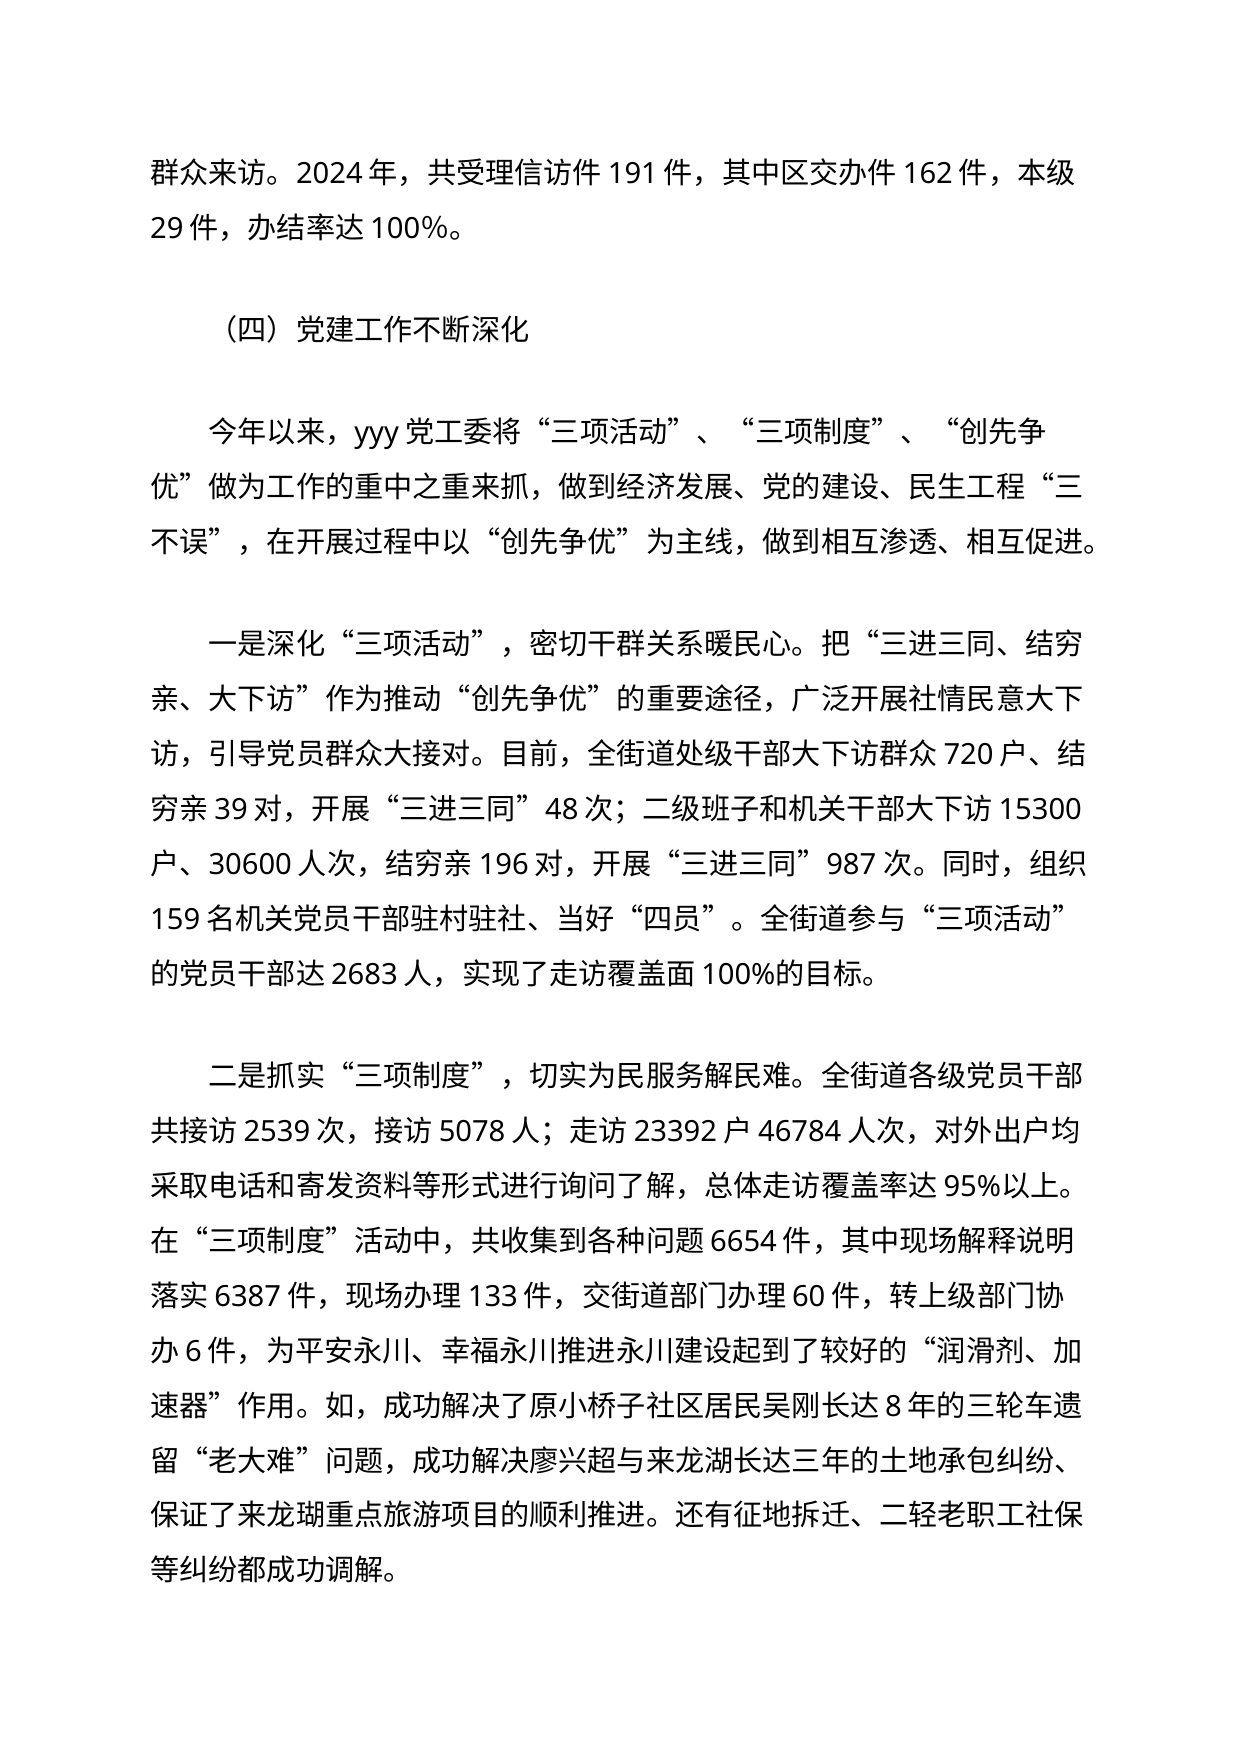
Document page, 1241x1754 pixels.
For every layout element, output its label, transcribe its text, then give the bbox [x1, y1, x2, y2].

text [150, 150, 1090, 247]
text （四）党建工作不断深化 [150, 307, 1090, 349]
text 二是抓实“三项制度”，切实为民服务解民难。全街道各级党员干部共接访2539次，接访5078人；走访23392户46784人次，对外出户均采取电话和寄发资料等形式进行询问了解，总体走访覆盖率达95%以上。在“三项制度”活动中，共收集到各种问题6654件，其中现场解释说明落实6387件，现场办理133件，交街道部门办理60件，转上级部门协办6件，为平安永川、幸福永川推进永川建设起到了较好的“润滑剂、加速器”作用。如，成功解决了原小桥子社区居民吴刚长达8年的三轮车遗留“老大难”问题，成功解决廖兴超与来龙湖长达三年的土地承包纠纷、保证了来龙瑚重点旅游项目的顺利推进。还有征地拆迁、二轻老职工社保等纠纷都成功调解。 [150, 1052, 1090, 1589]
text 一是深化“三项活动”，密切干群关系暖民心。把“三进三同、结穷亲、大下访”作为推动“创先争优”的重要途径，广泛开展社情民意大下访，引导党员群众大接对。目前，全街道处级干部大下访群众720户、结穷亲39对，开展“三进三同”48次；二级班子和机关干部大下访15300户、30600人次，结穷亲196对，开展“三进三同”987 次。同时，组织159名机关党员干部驻村驻社、当好“四员”。全街道参与“三项活动”的党员干部达2683人，实现了走访覆盖面100%的目标。 [150, 620, 1090, 993]
text 今年以来，yyy党工委将“三项活动”、“三项制度”、“创先争优”做为工作的重中之重来抓，做到经济发展、党的建设、民生工程“三不误”，在开展过程中以“创先争优”为主线，做到相互渗透、相互促进。 [150, 409, 1090, 561]
